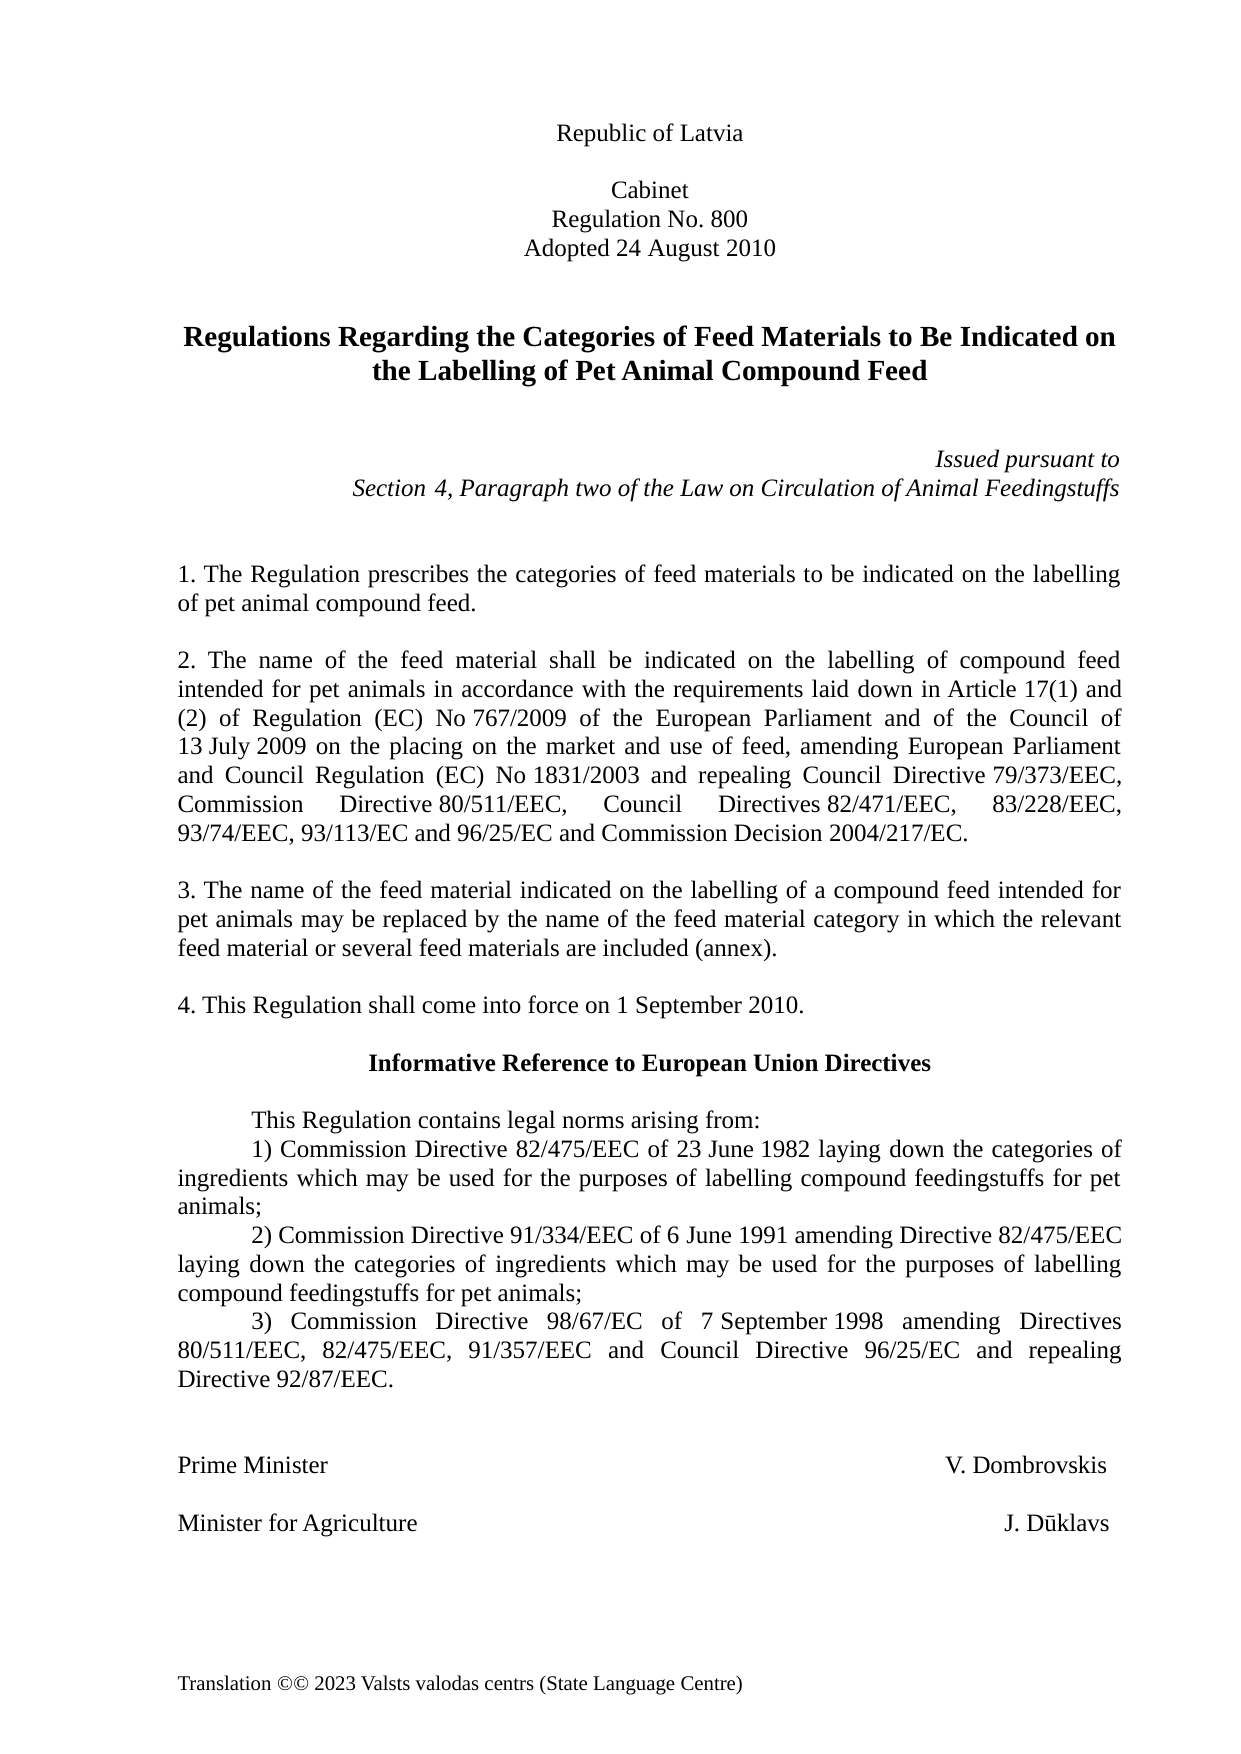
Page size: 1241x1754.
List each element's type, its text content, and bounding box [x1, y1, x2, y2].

text Cabinet [177, 176, 1122, 204]
text Minister for Agriculture J. Dūklavs [177, 1508, 1122, 1536]
text 2. The name of the feed material shall be indicated on the labelling of compound feed intended for pet animals in accordance with the requirements laid down in Article 17(1) and (2) of Regulation (EC) No 767/2009 of the European Parliament and of the Council of 13 July 2009 on the placing on the market and use of feed, amending European Parliament and Council Regulation (EC) No 1831/2003 and repealing Council Directive 79/373/EEC, Commission Directive 80/511/EEC, Council Directives 82/471/EEC, 83/228/EEC, 93/74/EEC, 93/113/EC and 96/25/EC and Commission Decision 2004/217/EC. [177, 645, 1122, 846]
text Adopted 24 August 2010 [177, 233, 1122, 262]
text 4. This Regulation shall come into force on 1 September 2010. [177, 990, 1122, 1019]
text 3. The name of the feed material indicated on the labelling of a compound feed intended for pet animals may be replaced by the name of the feed material category in which the relevant feed material or several feed materials are included (annex). [177, 875, 1122, 961]
text This Regulation contains legal norms arising from: [177, 1105, 1122, 1134]
text 1. The Regulation prescribes the categories of feed materials to be indicated on the labelling of pet animal compound feed. [177, 559, 1122, 616]
text Informative Reference to European Union Directives [177, 1048, 1122, 1076]
text Regulation No. 800 [177, 204, 1122, 233]
text Prime Minister V. Dombrovskis [177, 1450, 1122, 1479]
text Republic of Latvia [177, 118, 1122, 147]
text 3) Commission Directive 98/67/EC of 7 September 1998 amending Directives 80/511/EEC, 82/475/EEC, 91/357/EEC and Council Directive 96/25/EC and repealing Directive 92/87/EEC. [177, 1306, 1122, 1393]
text 1) Commission Directive 82/475/EEC of 23 June 1982 laying down the categories of ingredients which may be used for the purposes of labelling compound feedingstuffs for pet animals; [177, 1134, 1122, 1220]
text Issued pursuant to [177, 444, 1122, 473]
text Regulations Regarding the Categories of Feed Materials to Be Indicated on the Labelling of Pet Animal Compound Feed [177, 319, 1122, 386]
text 2) Commission Directive 91/334/EEC of 6 June 1991 amending Directive 82/475/EEC laying down the categories of ingredients which may be used for the purposes of labelling compound feedingstuffs for pet animals; [177, 1220, 1122, 1306]
text Section 4, Paragraph two of the Law on Circulation of Animal Feedingstuffs [177, 473, 1122, 501]
